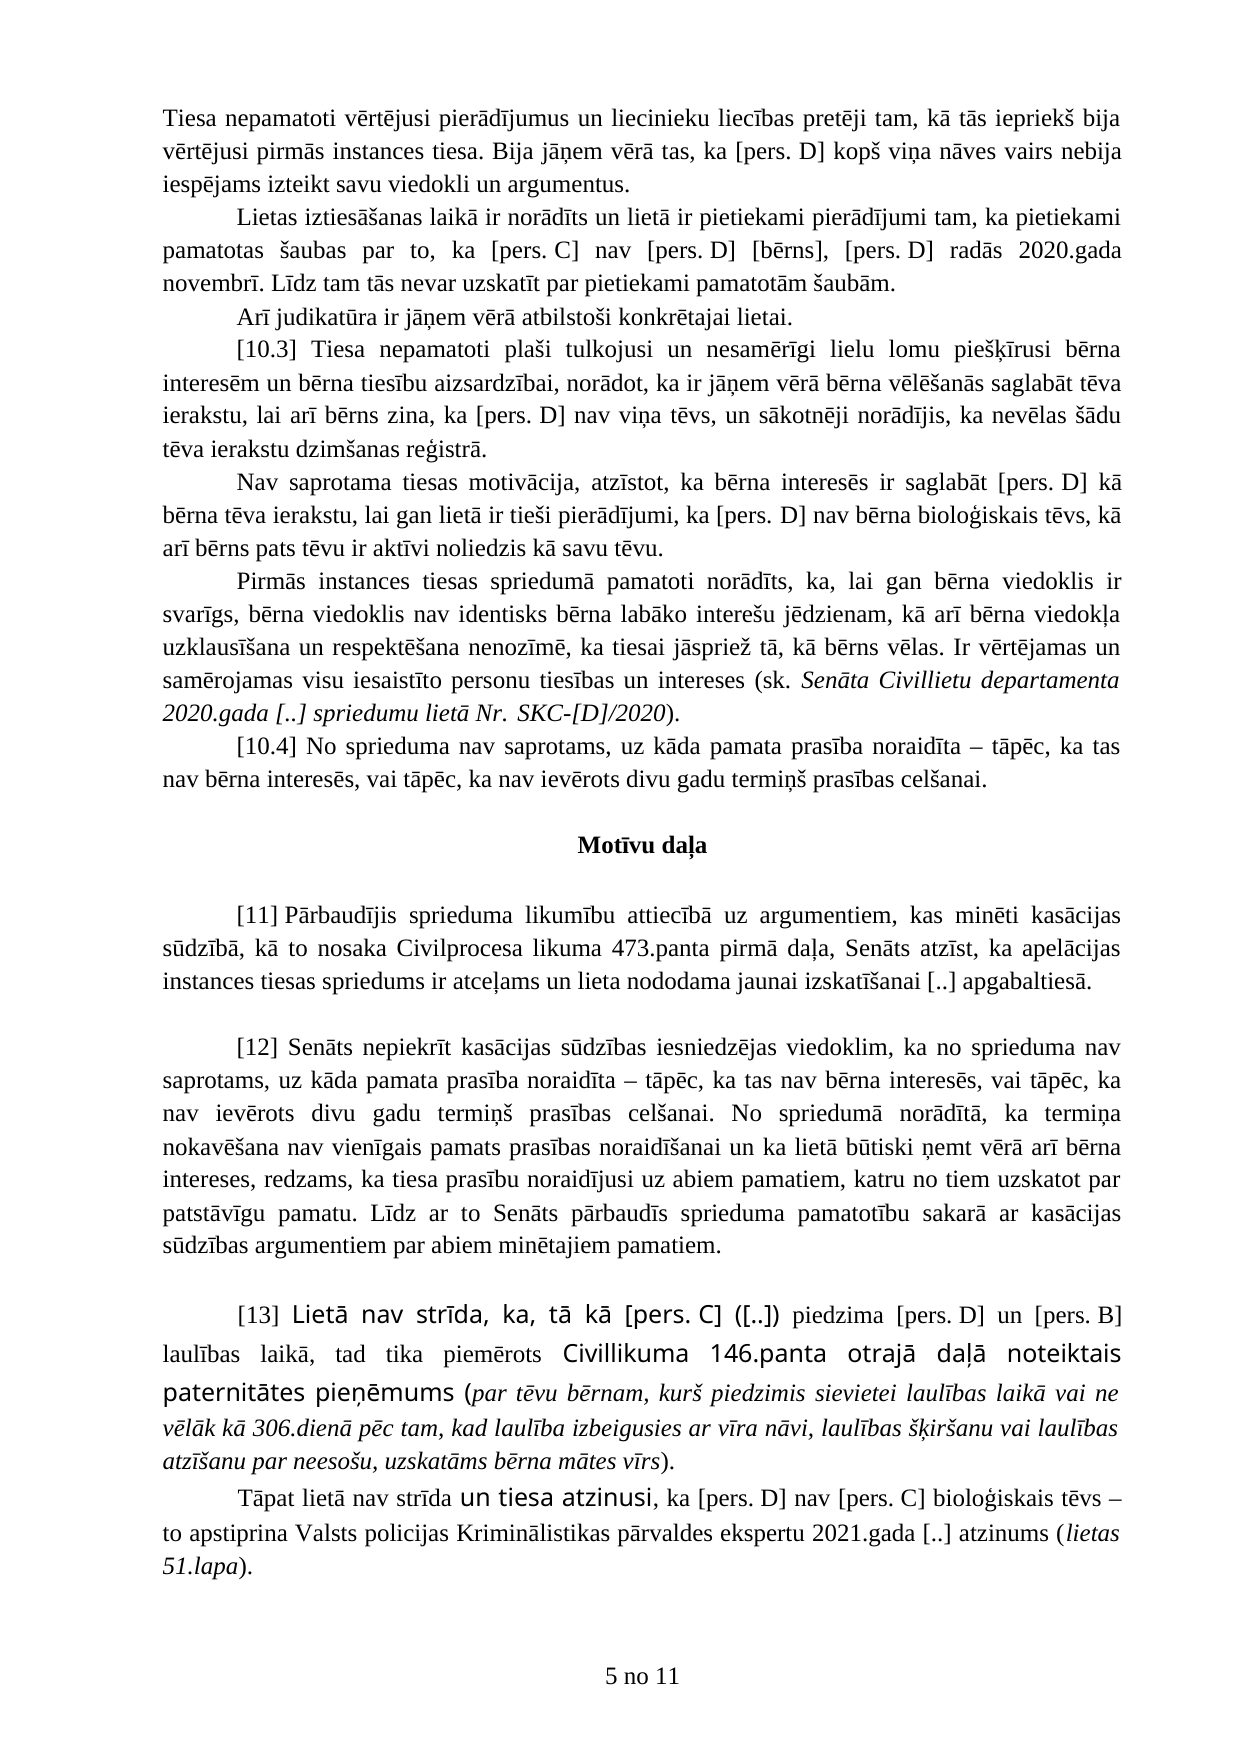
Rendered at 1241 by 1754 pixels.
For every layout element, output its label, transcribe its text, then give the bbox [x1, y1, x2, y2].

text Lietas iztiesāšanas laikā ir norādīts un lietā ir pietiekami pierādījumi tam, ka pietiekami pamatotas šaubas par to, ka [pers. C] nav [pers. D] [bērns], [pers. D] radās 2020.gada novembrī. Līdz tam tās nevar uzskatīt par pietiekami pamatotām šaubām. [162, 202, 1122, 297]
text [11] Pārbaudījis sprieduma likumību attiecībā uz argumentiem, kas minēti kasācijas sūdzībā, kā to nosaka Civilprocesa likuma 473.panta pirmā daļa, Senāts atzīst, ka apelācijas instances tiesas spriedums ir atceļams un lieta nododama jaunai izskatīšanai [..] apgabaltiesā. [162, 900, 1122, 995]
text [162, 103, 1122, 198]
text [10.3] Tiesa nepamatoti plaši tulkojusi un nesamērīgi lielu lomu piešķīrusi bērna interesēm un bērna tiesību aizsardzībai, norādot, ka ir jāņem vērā bērna vēlēšanās saglabāt tēva ierakstu, lai arī bērns zina, ka [pers. D] nav viņa tēvs, un sākotnēji norādījis, ka nevēlas šādu tēva ierakstu dzimšanas reģistrā. [162, 334, 1122, 462]
text Pirmās instances tiesas spriedumā pamatoti norādīts, ka, lai gan bērna viedoklis ir svarīgs, bērna viedoklis nav identisks bērna labāko interešu jēdzienam, kā arī bērna viedokļa uzklausīšana un respektēšana nenozīmē, ka tiesai jāspriež tā, kā bērns vēlas. Ir vērtējamas un samērojamas visu iesaistīto personu tiesības un intereses (sk. Senāta Civillietu departamenta 2020.gada [..] spriedumu lietā Nr. SKC-[D]/2020). [162, 566, 1122, 727]
text [12] Senāts nepiekrīt kasācijas sūdzības iesniedzējas viedoklim, ka no sprieduma nav saprotams, uz kāda pamata prasība noraidīta – tāpēc, ka tas nav bērna interesēs, vai tāpēc, ka nav ievērots divu gadu termiņš prasības celšanai. No spriedumā norādītā, ka termiņa nokavēšana nav vienīgais pamats prasības noraidīšanai un ka lietā būtiski ņemt vērā arī bērna intereses, redzams, ka tiesa prasību noraidījusi uz abiem pamatiem, katru no tiem uzskatot par patstāvīgu pamatu. Līdz ar to Senāts pārbaudīs sprieduma pamatotību sakarā ar kasācijas sūdzības argumentiem par abiem minētajiem pamatiem. [162, 1032, 1122, 1259]
text Nav saprotama tiesas motivācija, atzīstot, ka bērna interesēs ir saglabāt [pers. D] kā bērna tēva ierakstu, lai gan lietā ir tieši pierādījumi, ka [pers. D] nav bērna bioloģiskais tēvs, kā arī bērns pats tēvu ir aktīvi noliedzis kā savu tēvu. [162, 467, 1122, 561]
text [10.4] No sprieduma nav saprotams, uz kāda pamata prasība noraidīta – tāpēc, ka tas nav bērna interesēs, vai tāpēc, ka nav ievērots divu gadu termiņš prasības celšanai. [162, 731, 1122, 793]
text [13] Lietā nav strīda, ka, tā kā [pers. C] ([..]) piedzima [pers. D] un [pers. B] laulības laikā, tad tika piemērots Civillikuma 146.panta otrajā daļā noteiktais paternitātes pieņēmums (par tēvu bērnam, kurš piedzimis sievietei laulības laikā vai ne vēlāk kā 306.dienā pēc tam, kad laulība izbeigusies ar vīra nāvi, laulības šķiršanu vai laulības atzīšanu par neesošu, uzskatāms bērna mātes vīrs). [162, 1297, 1122, 1475]
text Tāpat lietā nav strīda un tiesa atzinusi, ka [pers. D] nav [pers. C] bioloģiskais tēvs – to apstiprina Valsts policijas Kriminālistikas pārvaldes ekspertu 2021.gada [..] atzinums (lietas 51.lapa). [162, 1479, 1122, 1579]
text Motīvu daļa [162, 830, 1122, 859]
text Arī judikatūra ir jāņem vērā atbilstoši konkrētajai lietai. [162, 302, 1122, 330]
